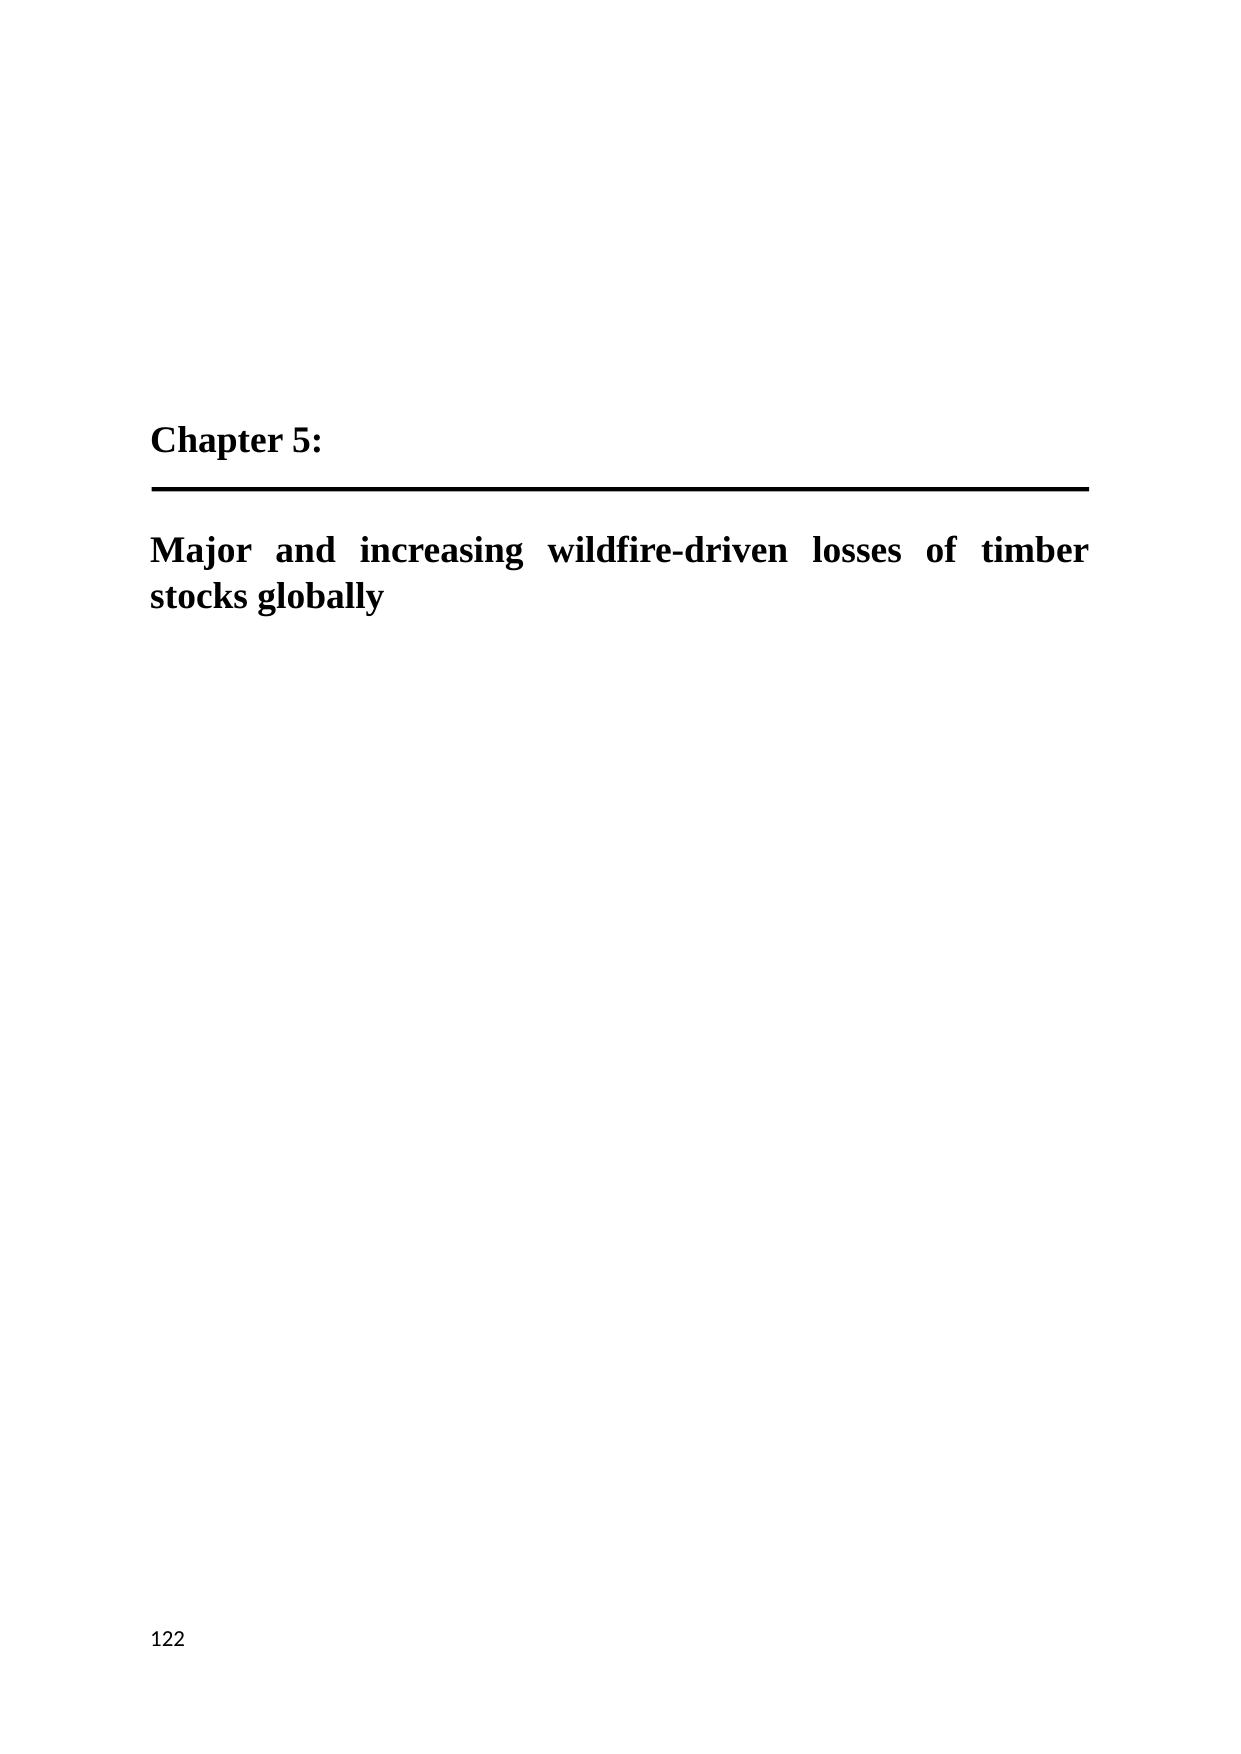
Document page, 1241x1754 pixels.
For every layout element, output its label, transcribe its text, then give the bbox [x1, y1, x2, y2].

subtitle Chapter 5: Major and increasing wildfire-driven losses of timber stocks globally [150, 417, 1090, 461]
text Major and increasing wildfire-driven losses of timber stocks globally [150, 527, 1090, 617]
